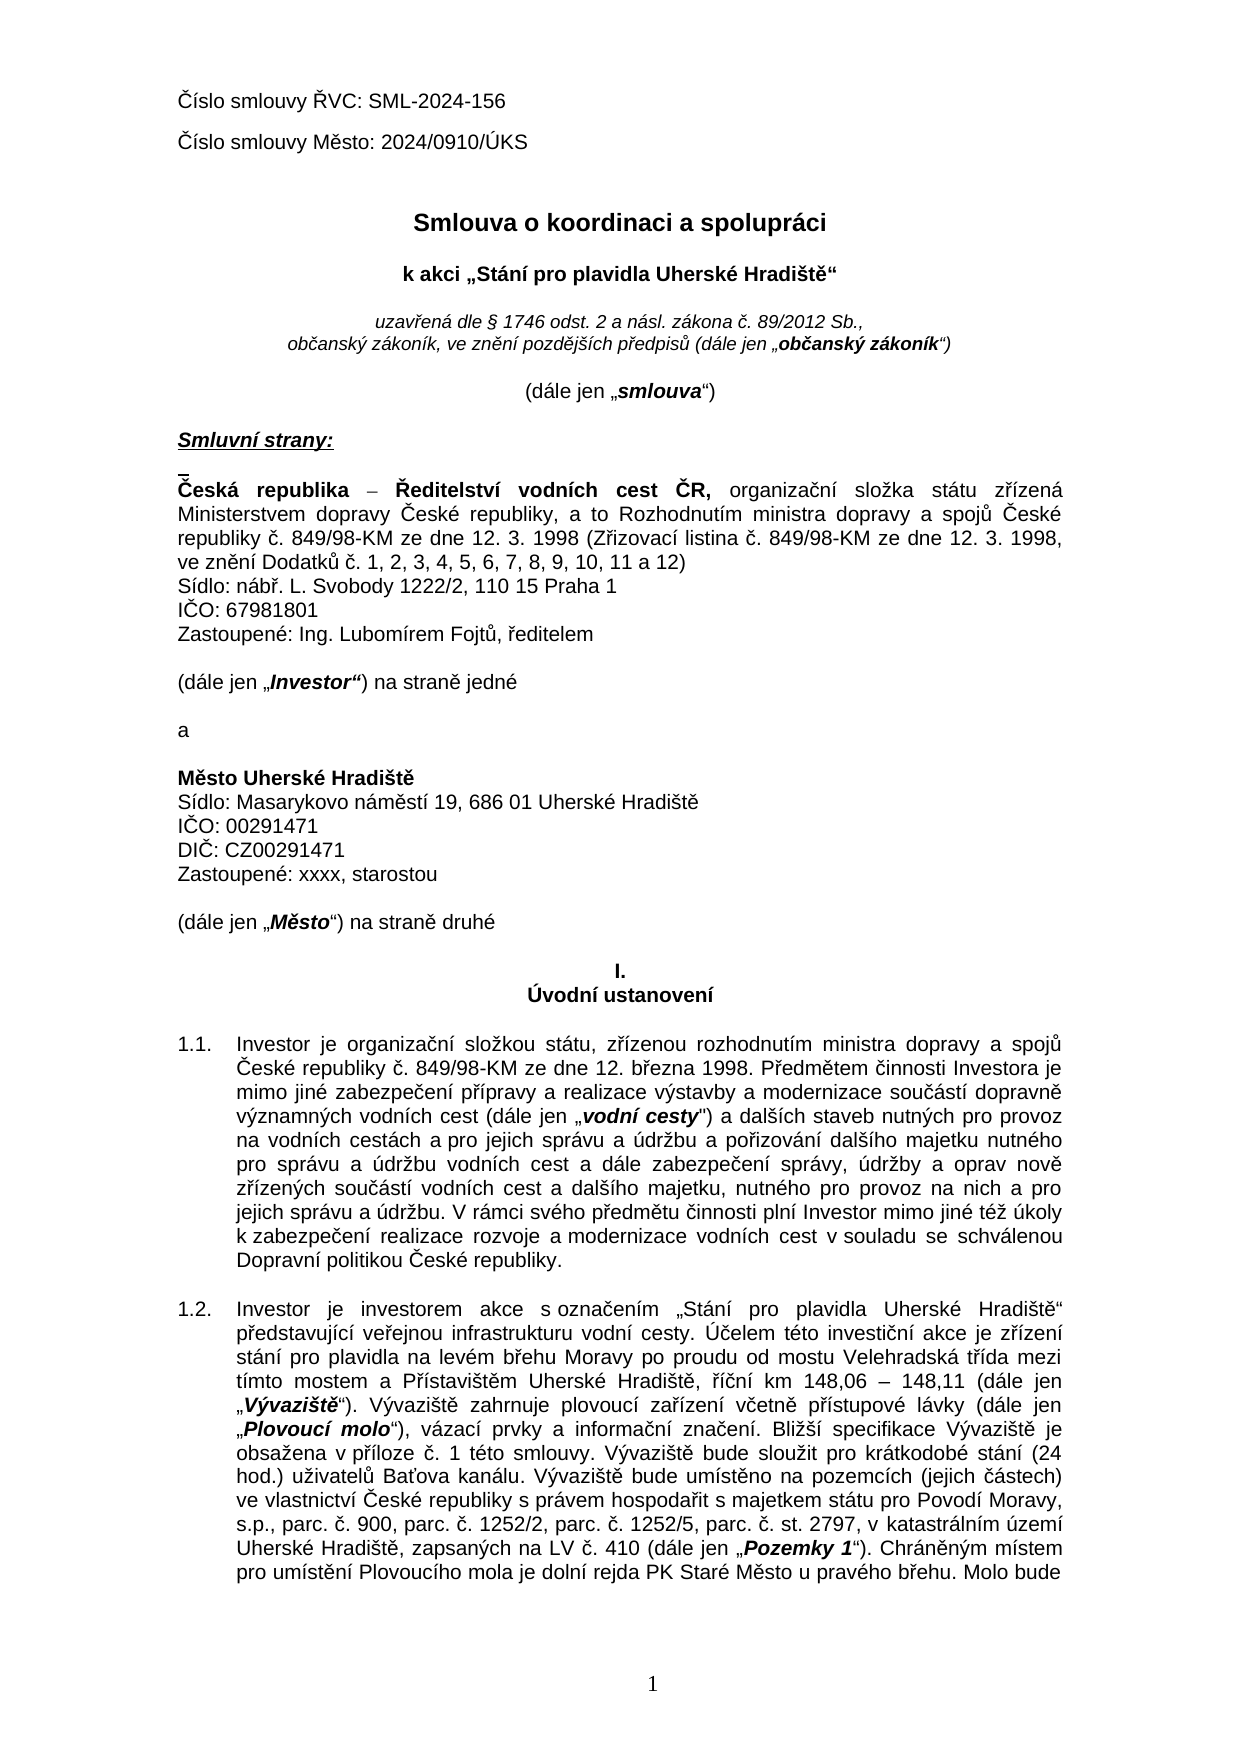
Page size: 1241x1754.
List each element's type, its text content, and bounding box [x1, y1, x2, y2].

text Úvodní ustanovení [177, 983, 1063, 1007]
text Česká republika – Ředitelství vodních cest ČR, organizační složka státu zřízená Ministerstvem dopravy České republiky, a to Rozhodnutím ministra dopravy a spojů České republiky č. 849/98-KM ze dne 12. 3. 1998 (Zřizovací listina č. 849/98-KM ze dne 12. 3. 1998, ve znění Dodatků č. 1, 2, 3, 4, 5, 6, 7, 8, 9, 10, 11 a 12) [177, 478, 1063, 574]
text Zastoupené: Ing. Lubomírem Fojtů, ředitelem [177, 622, 1112, 646]
text občanský zákoník, ve znění pozdějších předpisů (dále jen „občanský zákoník“) [177, 332, 1063, 354]
text Zastoupené: xxxx, starostou [177, 862, 1063, 886]
text Smlouva o koordinaci a spolupráci [177, 208, 1063, 237]
list Investor je organizační složkou státu, zřízenou rozhodnutím ministra dopravy a spojů České republiky č. 849/98-KM ze dne 12. března 1998. Předmětem činnosti Investora je mimo jiné zabezpečení přípravy a realizace výstavby a modernizace součástí dopravně významných vodních cest (dále jen „vodní cesty") a dalších staveb nutných pro provoz na vodních cestách a pro jejich správu a údržbu a pořizování dalšího majetku nutného pro správu a údržbu vodních cest a dále zabezpečení správy, údržby a oprav nově zřízených součástí vodních cest a dalšího majetku, nutného pro provoz na nich a pro jejich správu a údržbu. V rámci svého předmětu činnosti plní Investor mimo jiné též úkoly k zabezpečení realizace rozvoje a modernizace vodních cest v souladu se schválenou Dopravní politikou České republiky. [177, 1032, 1063, 1272]
text (dále jen „Investor“) na straně jedné [177, 670, 1063, 694]
text (dále jen „smlouva“) [177, 379, 1063, 403]
text Město Uherské Hradiště [177, 766, 1063, 790]
text k akci „Stání pro plavidla Uherské Hradiště“ [177, 262, 1063, 286]
text IČO: 00291471 [177, 814, 1063, 838]
text (dále jen „Město“) na straně druhé [177, 909, 1063, 933]
text Sídlo: nábř. L. Svobody 1222/2, 110 15 Praha 1 [177, 574, 1063, 598]
text IČO: 67981801 [177, 598, 1063, 622]
text Smluvní strany: [177, 428, 1063, 452]
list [177, 1297, 1063, 1584]
text a [177, 718, 1063, 742]
text DIČ: CZ00291471 [177, 838, 1063, 862]
text uzavřená dle § 1746 odst. 2 a násl. zákona č. 89/2012 Sb., [177, 311, 1063, 332]
text Sídlo: Masarykovo náměstí 19, 686 01 Uherské Hradiště [177, 790, 1063, 814]
text I. [177, 959, 1063, 983]
